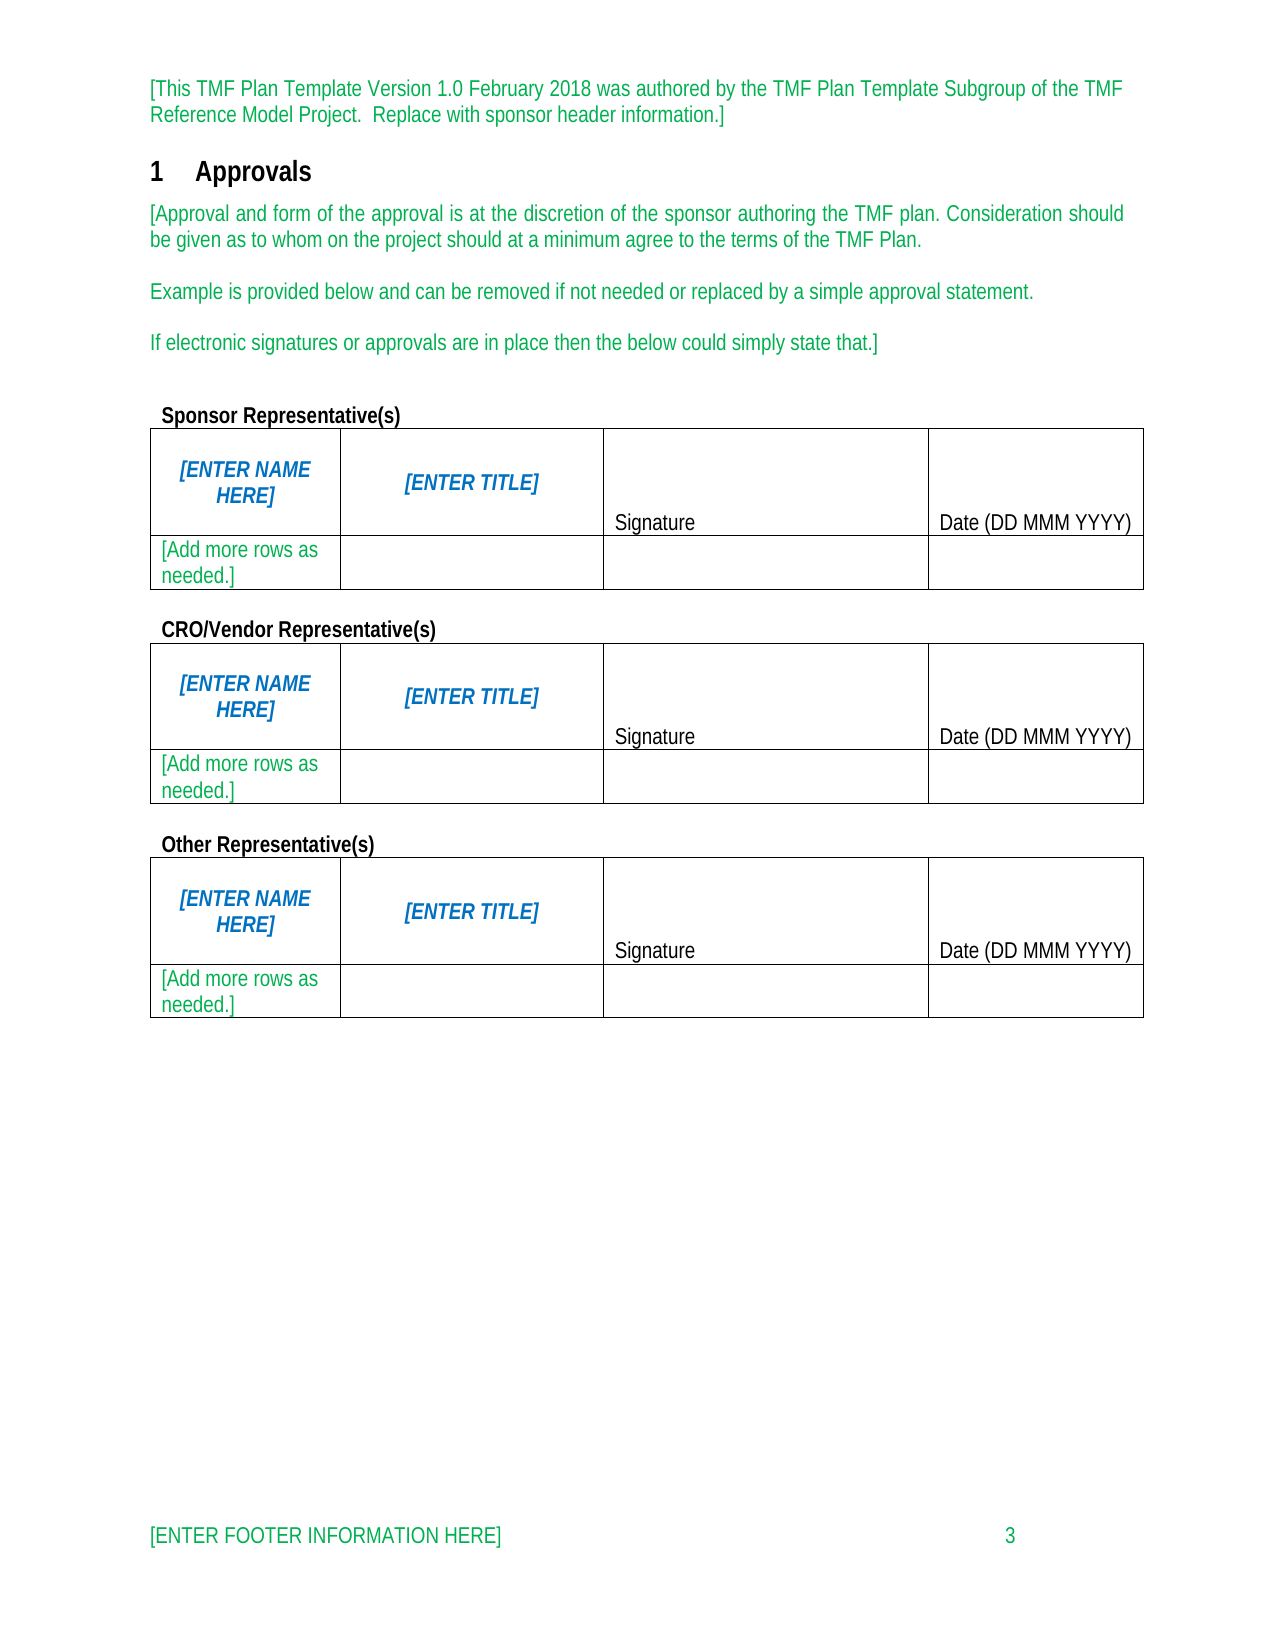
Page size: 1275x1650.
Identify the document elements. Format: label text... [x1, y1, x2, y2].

table_cell [Add more rows as needed.] [151, 536, 340, 588]
table_cell [341, 965, 603, 1017]
table_cell Signature [604, 644, 928, 749]
table_cell [ENTER TITLE] [341, 429, 603, 535]
table_cell [Add more rows as needed.] [151, 750, 340, 803]
table_cell [929, 536, 1143, 588]
table_cell [Add more rows as needed.] [151, 965, 340, 1017]
table_cell [341, 536, 603, 588]
table_cell [604, 536, 928, 588]
table_cell Other Representative(s) [150, 804, 1144, 857]
table_cell [ENTER TITLE] [341, 858, 603, 963]
table_cell [929, 750, 1143, 803]
text Example is provided below and can be removed if not needed or replaced by a simple approval statement. [150, 278, 1125, 304]
subtitle Approvals [150, 154, 1125, 187]
table_cell [ENTER NAME HERE] [151, 858, 340, 963]
table_cell [ENTER TITLE] [341, 644, 603, 749]
table_cell CRO/Vendor Representative(s) [150, 590, 1144, 643]
text If electronic signatures or approvals are in place then the below could simply state that.] [150, 329, 1125, 355]
text [Approval and form of the approval is at the discretion of the sponsor authoring the TMF plan. Consideration should be given as to whom on the project should at a minimum agree to the terms of the TMF Plan. [150, 200, 1125, 253]
table_cell [604, 965, 928, 1017]
table_cell Signature [604, 858, 928, 963]
table_cell [604, 750, 928, 803]
table_cell Date (DD MMM YYYY) [929, 644, 1143, 749]
table_cell [ENTER NAME HERE] [151, 429, 340, 535]
table_cell Signature [604, 429, 928, 535]
table_cell [929, 965, 1143, 1017]
table_header Sponsor Representative(s) [150, 380, 1144, 428]
table_cell [341, 750, 603, 803]
table_cell Date (DD MMM YYYY) [929, 429, 1143, 535]
table_cell [ENTER NAME HERE] [151, 644, 340, 749]
table_cell Date (DD MMM YYYY) [929, 858, 1143, 963]
